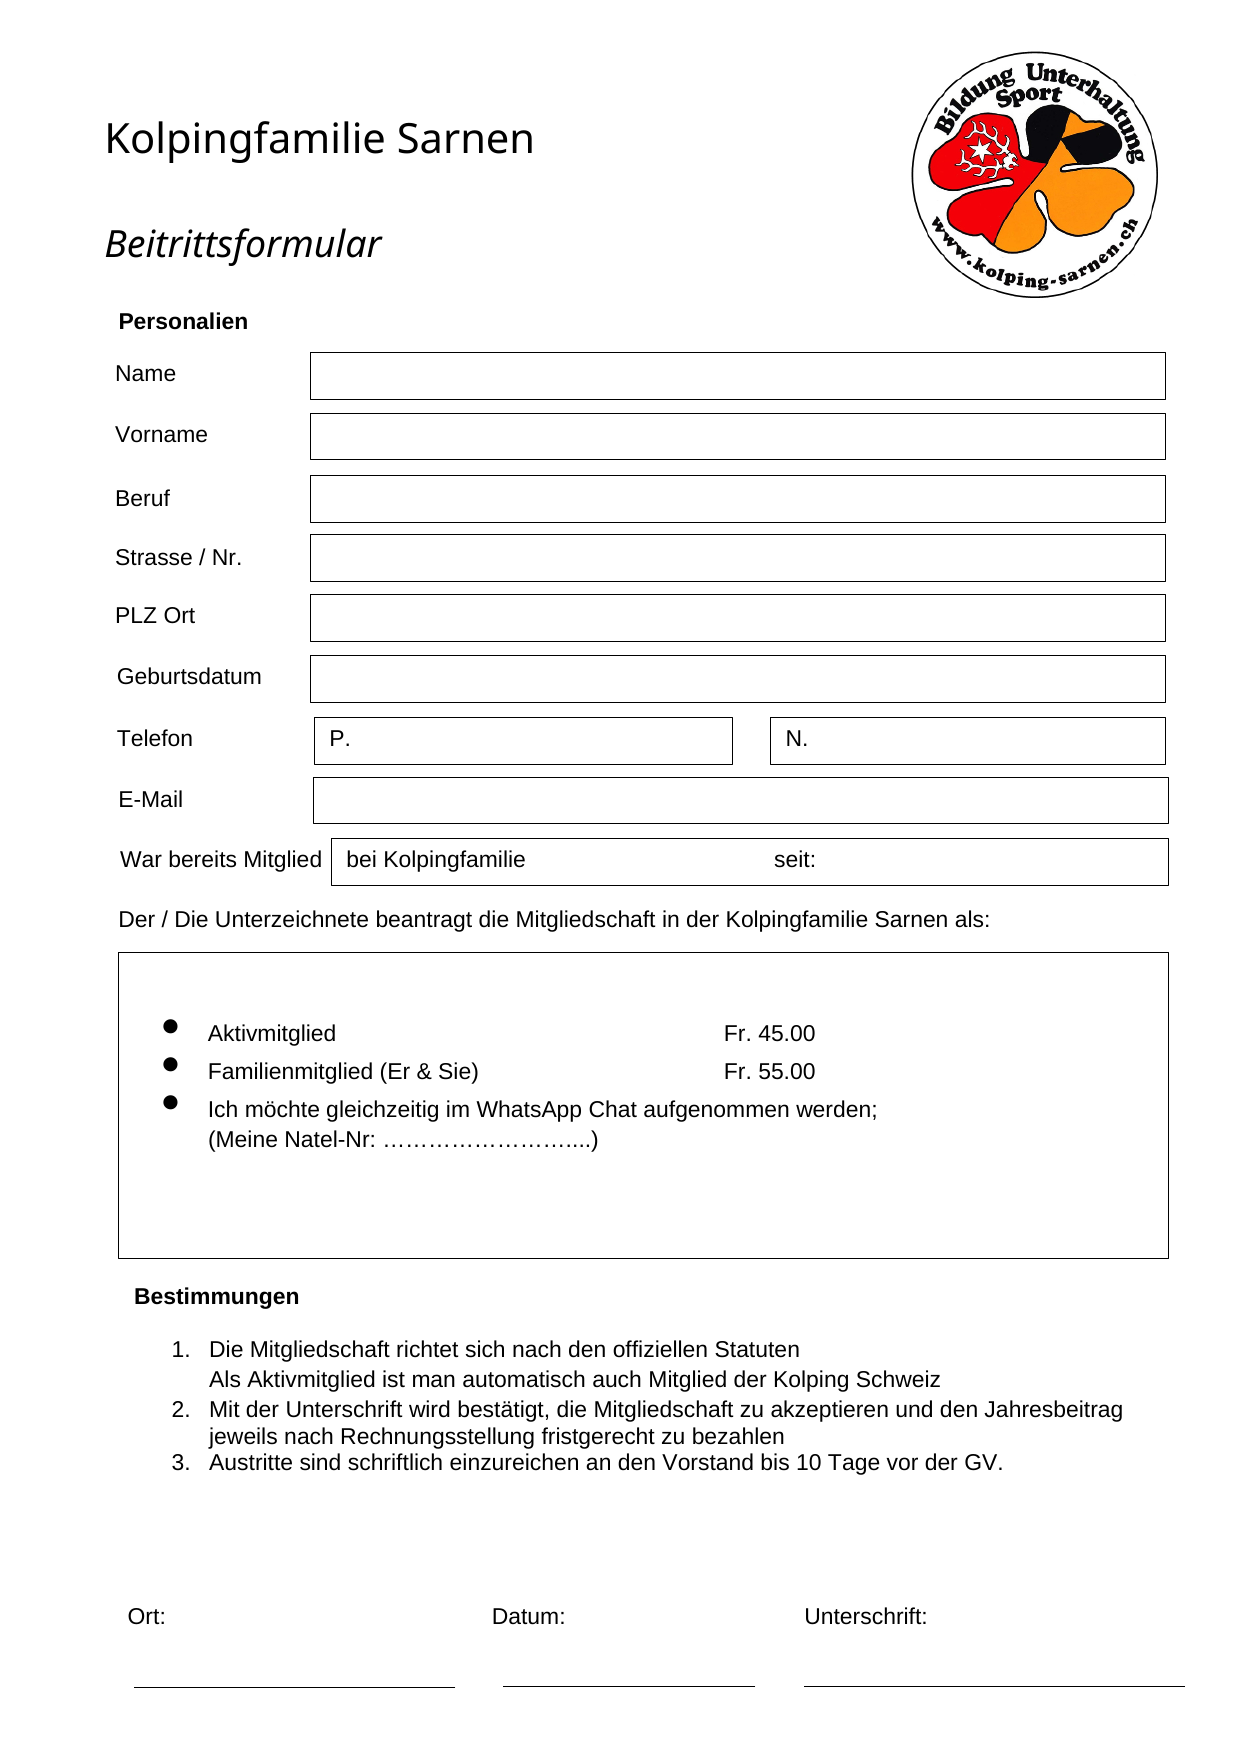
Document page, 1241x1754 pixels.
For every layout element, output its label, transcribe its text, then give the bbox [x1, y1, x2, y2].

text Personalien [106, 308, 1090, 334]
picture [910, 45, 1169, 307]
